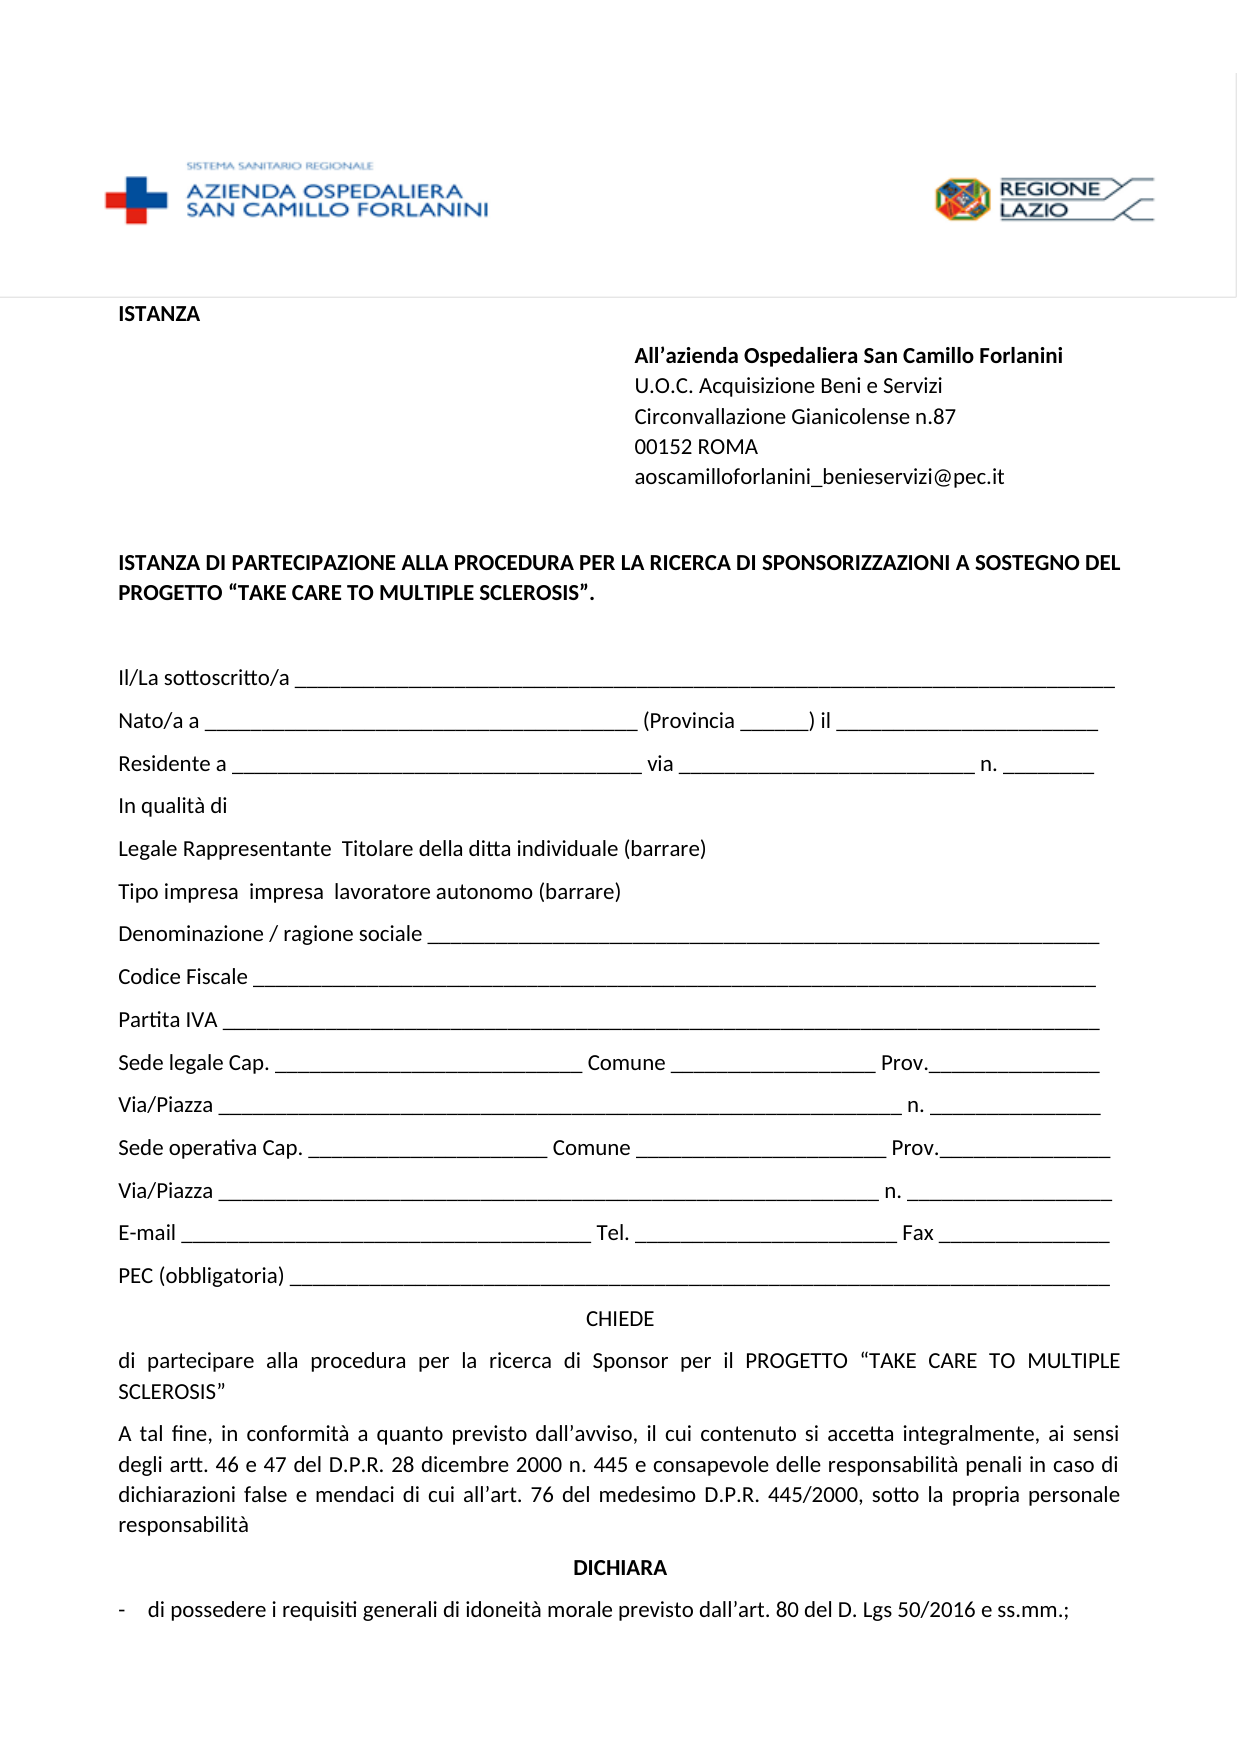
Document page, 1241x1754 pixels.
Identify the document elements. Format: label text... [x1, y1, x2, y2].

text Circonvallazione Gianicolense n.87 [561, 402, 1122, 430]
text Via/Piazza __________________________________________________________ n. __________________ [118, 1176, 1122, 1204]
text CHIEDE [118, 1304, 1122, 1332]
text Nato/a a ______________________________________ (Provincia ______) il _______________________ [118, 706, 1122, 734]
text E-mail ____________________________________ Tel. _______________________ Fax _______________ [118, 1218, 1122, 1247]
text Sede legale Cap. ___________________________ Comune __________________ Prov._______________ [118, 1048, 1122, 1076]
text ISTANZA DI PARTECIPAZIONE ALLA PROCEDURA PER LA RICERCA DI SPONSORIZZAZIONI A SOSTEGNO DEL PROGETTO “TAKE CARE TO MULTIPLE SCLEROSIS”. [118, 548, 1122, 606]
text All’azienda Ospedaliera San Camillo Forlanini [634, 341, 1122, 369]
text Via/Piazza ____________________________________________________________ n. _______________ [118, 1090, 1122, 1118]
text In qualità di [118, 791, 1122, 819]
text ISTANZA [118, 299, 1122, 327]
text PEC (obbligatoria) ________________________________________________________________________ [118, 1261, 1122, 1289]
text A tal fine, in conformità a quanto previsto dall’avviso, il cui contenuto si accetta integralmente, ai sensi degli artt. 46 e 47 del D.P.R. 28 dicembre 2000 n. 445 e consapevole delle responsabilità penali in caso di dichiarazioni false e mendaci di cui all’art. 76 del medesimo D.P.R. 445/2000, sotto la propria personale responsabilità [118, 1419, 1122, 1538]
text 00152 ROMA [561, 432, 1122, 460]
text Residente a ____________________________________ via __________________________ n. ________ [118, 749, 1122, 777]
list di possedere i requisiti generali di idoneità morale previsto dall’art. 80 del D. Lgs 50/2016 e ss.mm.; [118, 1596, 1122, 1624]
text Legale Rappresentante Titolare della ditta individuale (barrare) [118, 834, 1122, 862]
text Denominazione / ragione sociale ___________________________________________________________ [118, 919, 1122, 948]
text aoscamilloforlanini_benieservizi@pec.it [561, 462, 1122, 490]
text U.O.C. Acquisizione Beni e Servizi [561, 372, 1122, 400]
picture [0, 73, 1238, 299]
text DICHIARA [118, 1553, 1122, 1581]
text Partita IVA _____________________________________________________________________________ [118, 1005, 1122, 1033]
text Sede operativa Cap. _____________________ Comune ______________________ Prov._______________ [118, 1133, 1122, 1161]
text Il/La sottoscritto/a ________________________________________________________________________ [118, 663, 1122, 691]
text di partecipare alla procedura per la ricerca di Sponsor per il PROGETTO “TAKE CARE TO MULTIPLE SCLEROSIS” [118, 1347, 1122, 1405]
text Tipo impresa impresa lavoratore autonomo (barrare) [118, 877, 1122, 905]
text Codice Fiscale __________________________________________________________________________ [118, 962, 1122, 990]
